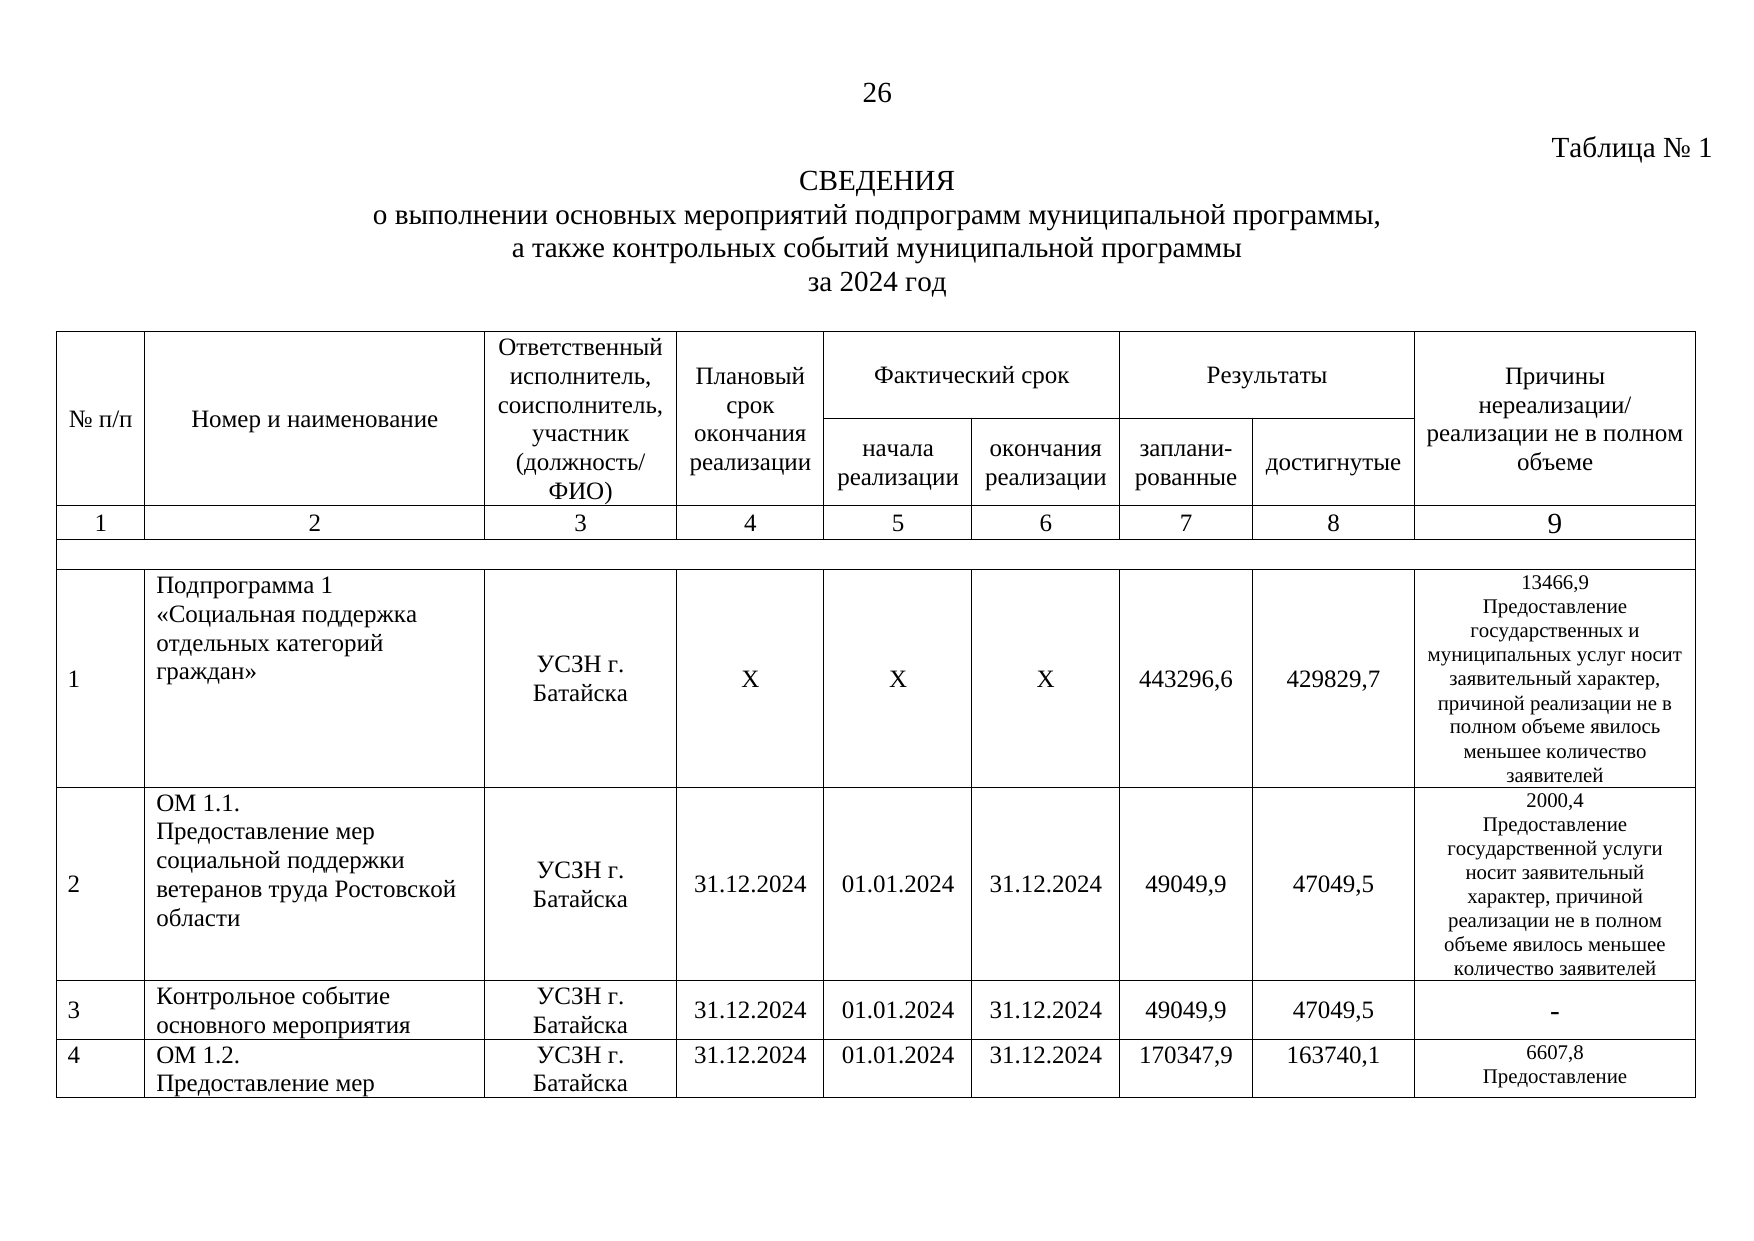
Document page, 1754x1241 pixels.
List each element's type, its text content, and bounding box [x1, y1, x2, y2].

table_cell - [1415, 981, 1695, 1039]
table_cell 13466,9 Предоставление государственных и муниципальных услуг носит заявительный характер, причиной реализации не в полном объеме явилось меньшее количество заявителей [1415, 570, 1695, 787]
table_cell Контрольное событие основного мероприятия [145, 981, 484, 1039]
table_header Результаты [1120, 332, 1414, 417]
table_cell 443296,6 [1120, 570, 1252, 787]
table_cell 31.12.2024 [972, 1040, 1119, 1097]
table_cell 170347,9 [1120, 1040, 1252, 1097]
table_cell достигнутые [1253, 419, 1414, 505]
table_cell 9 [1415, 506, 1695, 539]
text СВЕДЕНИЯ [41, 163, 1713, 197]
table_cell 31.12.2024 [972, 981, 1119, 1039]
table_cell 8 [1253, 506, 1414, 539]
table_cell 4 [677, 506, 823, 539]
text а также контрольных событий муниципальной программы [41, 231, 1713, 264]
table_cell Подпрограмма 1 «Социальная поддержка отдельных категорий граждан» [145, 570, 484, 787]
table_cell Х [972, 570, 1119, 787]
table_cell 3 [485, 506, 676, 539]
table_cell УСЗН г. Батайска [485, 570, 676, 787]
table_cell 31.12.2024 [677, 1040, 823, 1097]
table_cell 49049,9 [1120, 981, 1252, 1039]
table_cell УСЗН г. Батайска [485, 981, 676, 1039]
table_cell начала реализации [824, 419, 971, 505]
table_cell 01.01.2024 [824, 1040, 971, 1097]
table_cell ОМ 1.1. Предоставление мер социальной поддержки ветеранов труда Ростовской области [145, 788, 484, 980]
table_cell Х [824, 570, 971, 787]
table_cell 4 [57, 1040, 144, 1097]
table_header Номер и наименование [145, 332, 484, 505]
table_cell УСЗН г. Батайска [485, 1040, 676, 1097]
table_cell 47049,5 [1253, 788, 1414, 980]
table_cell 01.01.2024 [824, 981, 971, 1039]
text Таблица № 1 [41, 130, 1713, 163]
table_cell 31.12.2024 [972, 788, 1119, 980]
table_cell 01.01.2024 [824, 788, 971, 980]
table_header Ответственный исполнитель, соисполнитель, участник (должность/ ФИО) [485, 332, 676, 505]
table_header Фактический срок [824, 332, 1119, 417]
text за 2024 год [41, 264, 1713, 298]
table_cell 2 [145, 506, 484, 539]
table_cell 429829,7 [1253, 570, 1414, 787]
table_cell 163740,1 [1253, 1040, 1414, 1097]
table_cell окончания реализации [972, 419, 1119, 505]
table_cell 1 [57, 506, 144, 539]
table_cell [145, 1040, 484, 1097]
table_cell 2 [57, 788, 144, 980]
table_header № п/п [57, 332, 144, 505]
table_cell 2000,4 Предоставление государственной услуги носит заявительный характер, причиной реализации не в полном объеме явилось меньшее количество заявителей [1415, 788, 1695, 980]
table_cell УСЗН г. Батайска [485, 788, 676, 980]
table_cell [1415, 1040, 1695, 1097]
table_cell Х [677, 570, 823, 787]
table_cell 5 [824, 506, 971, 539]
table_cell 47049,5 [1253, 981, 1414, 1039]
table_cell 31.12.2024 [677, 788, 823, 980]
table_cell 3 [57, 981, 144, 1039]
table_cell 7 [1120, 506, 1252, 539]
table_cell 31.12.2024 [677, 981, 823, 1039]
text о выполнении основных мероприятий подпрограмм муниципальной программы, [41, 197, 1713, 231]
table_cell 1 [57, 570, 144, 787]
table_cell заплани-рованные [1120, 419, 1252, 505]
table_header Плановый срок окончания реализации [677, 332, 823, 505]
table_cell 49049,9 [1120, 788, 1252, 980]
table_header Причины нереализации/ реализации не в полном объеме [1415, 332, 1695, 505]
table_cell 6 [972, 506, 1119, 539]
table_cell [57, 540, 1695, 569]
